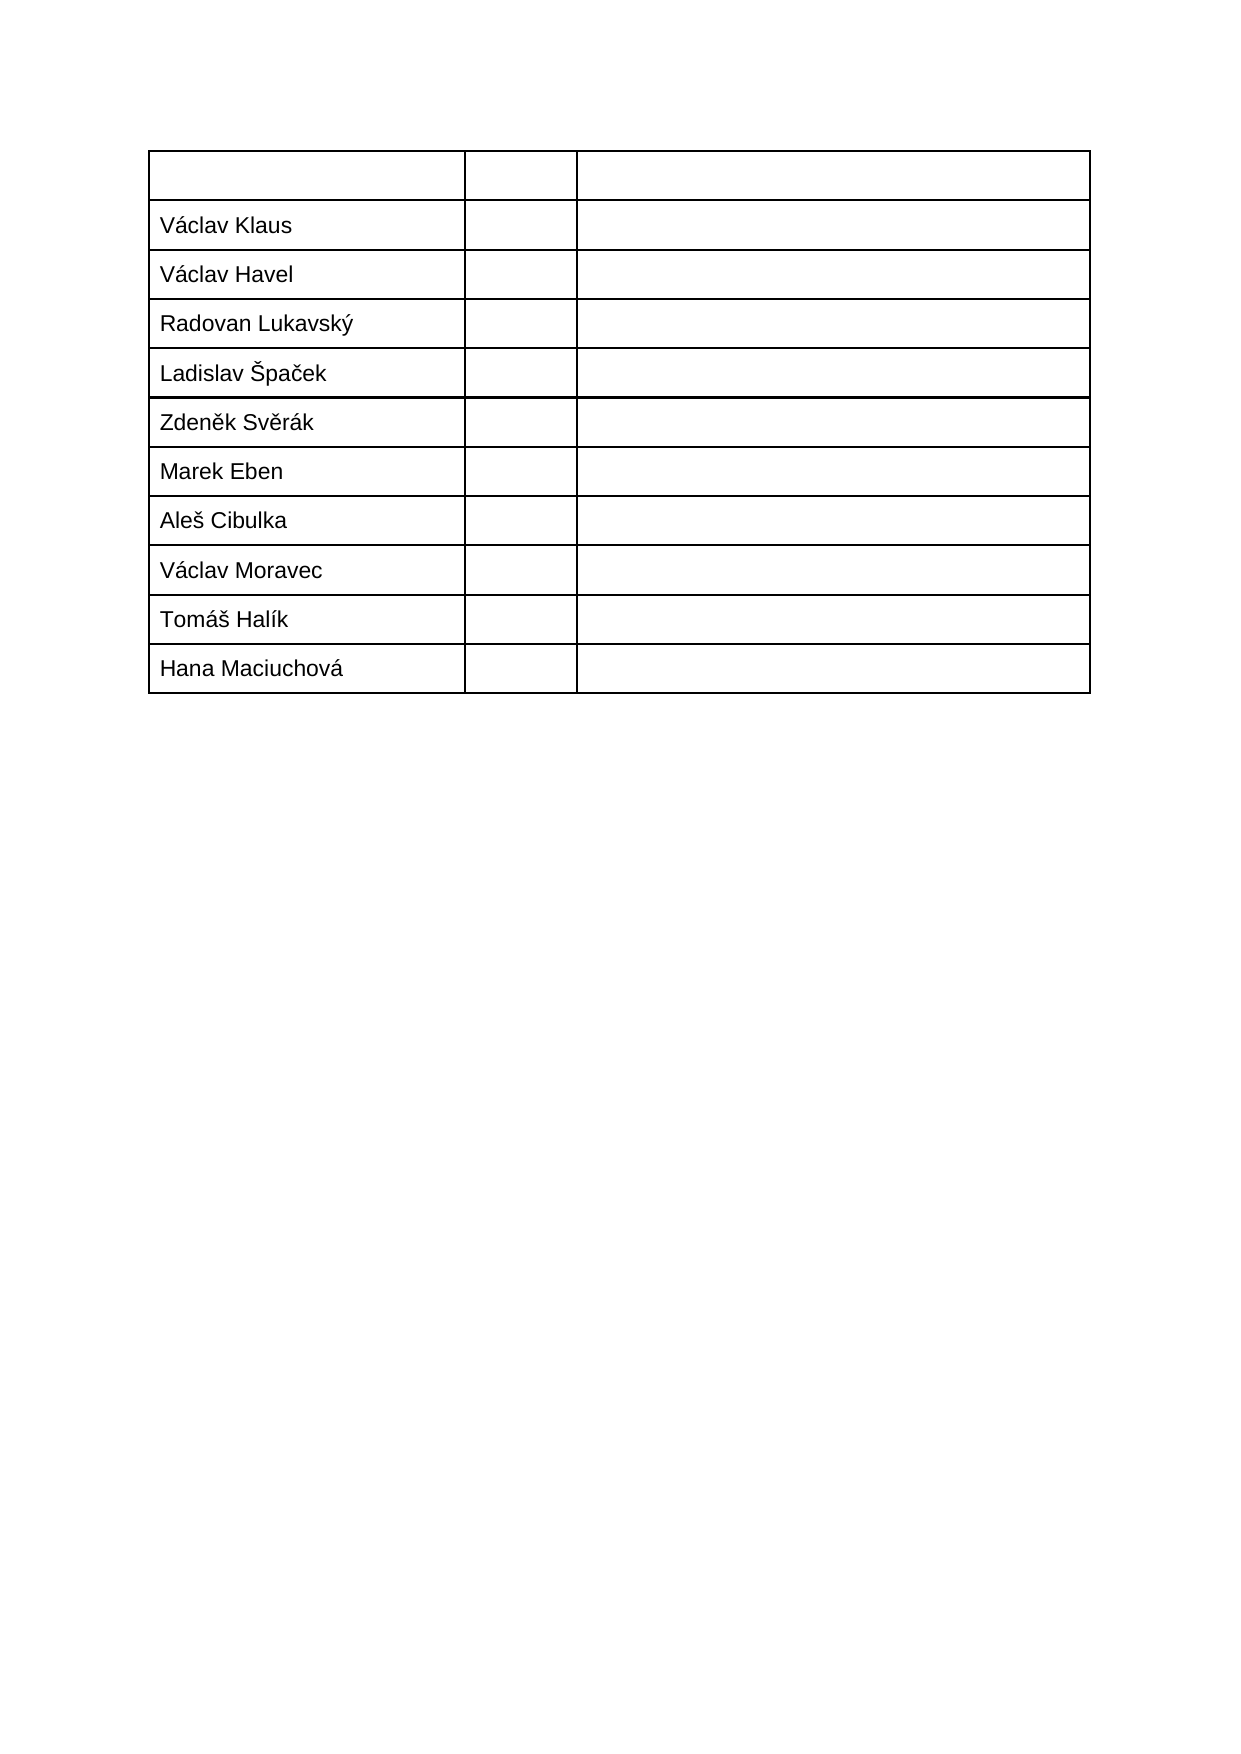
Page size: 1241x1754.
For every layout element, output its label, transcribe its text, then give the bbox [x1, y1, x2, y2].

table_cell [578, 300, 1089, 347]
table_cell [466, 546, 576, 593]
table_cell [466, 300, 576, 347]
table_header [150, 152, 464, 199]
table_cell [578, 201, 1089, 248]
table_cell [578, 448, 1089, 495]
table_cell [466, 497, 576, 544]
table_cell [578, 497, 1089, 544]
table_cell [578, 349, 1089, 396]
table_cell [466, 201, 576, 248]
table_cell [466, 596, 576, 643]
table_cell Radovan Lukavský [150, 300, 464, 347]
table_cell Václav Havel [150, 251, 464, 298]
table_cell [466, 251, 576, 298]
table_cell Tomáš Halík [150, 596, 464, 643]
table_cell [578, 399, 1089, 446]
table_cell [466, 349, 576, 396]
table_cell [466, 645, 576, 692]
table_cell Zdeněk Svěrák [150, 399, 464, 446]
table_cell [578, 546, 1089, 593]
table_cell Hana Maciuchová [150, 645, 464, 692]
table_cell [578, 596, 1089, 643]
table_cell Marek Eben [150, 448, 464, 495]
table_cell [466, 448, 576, 495]
table_cell Václav Klaus [150, 201, 464, 248]
table_cell [578, 251, 1089, 298]
table_cell [578, 645, 1089, 692]
table_cell Aleš Cibulka [150, 497, 464, 544]
table_cell Ladislav Špaček [150, 349, 464, 396]
table_header [578, 152, 1089, 199]
table_header [466, 152, 576, 199]
table_cell [466, 399, 576, 446]
table_cell Václav Moravec [150, 546, 464, 593]
